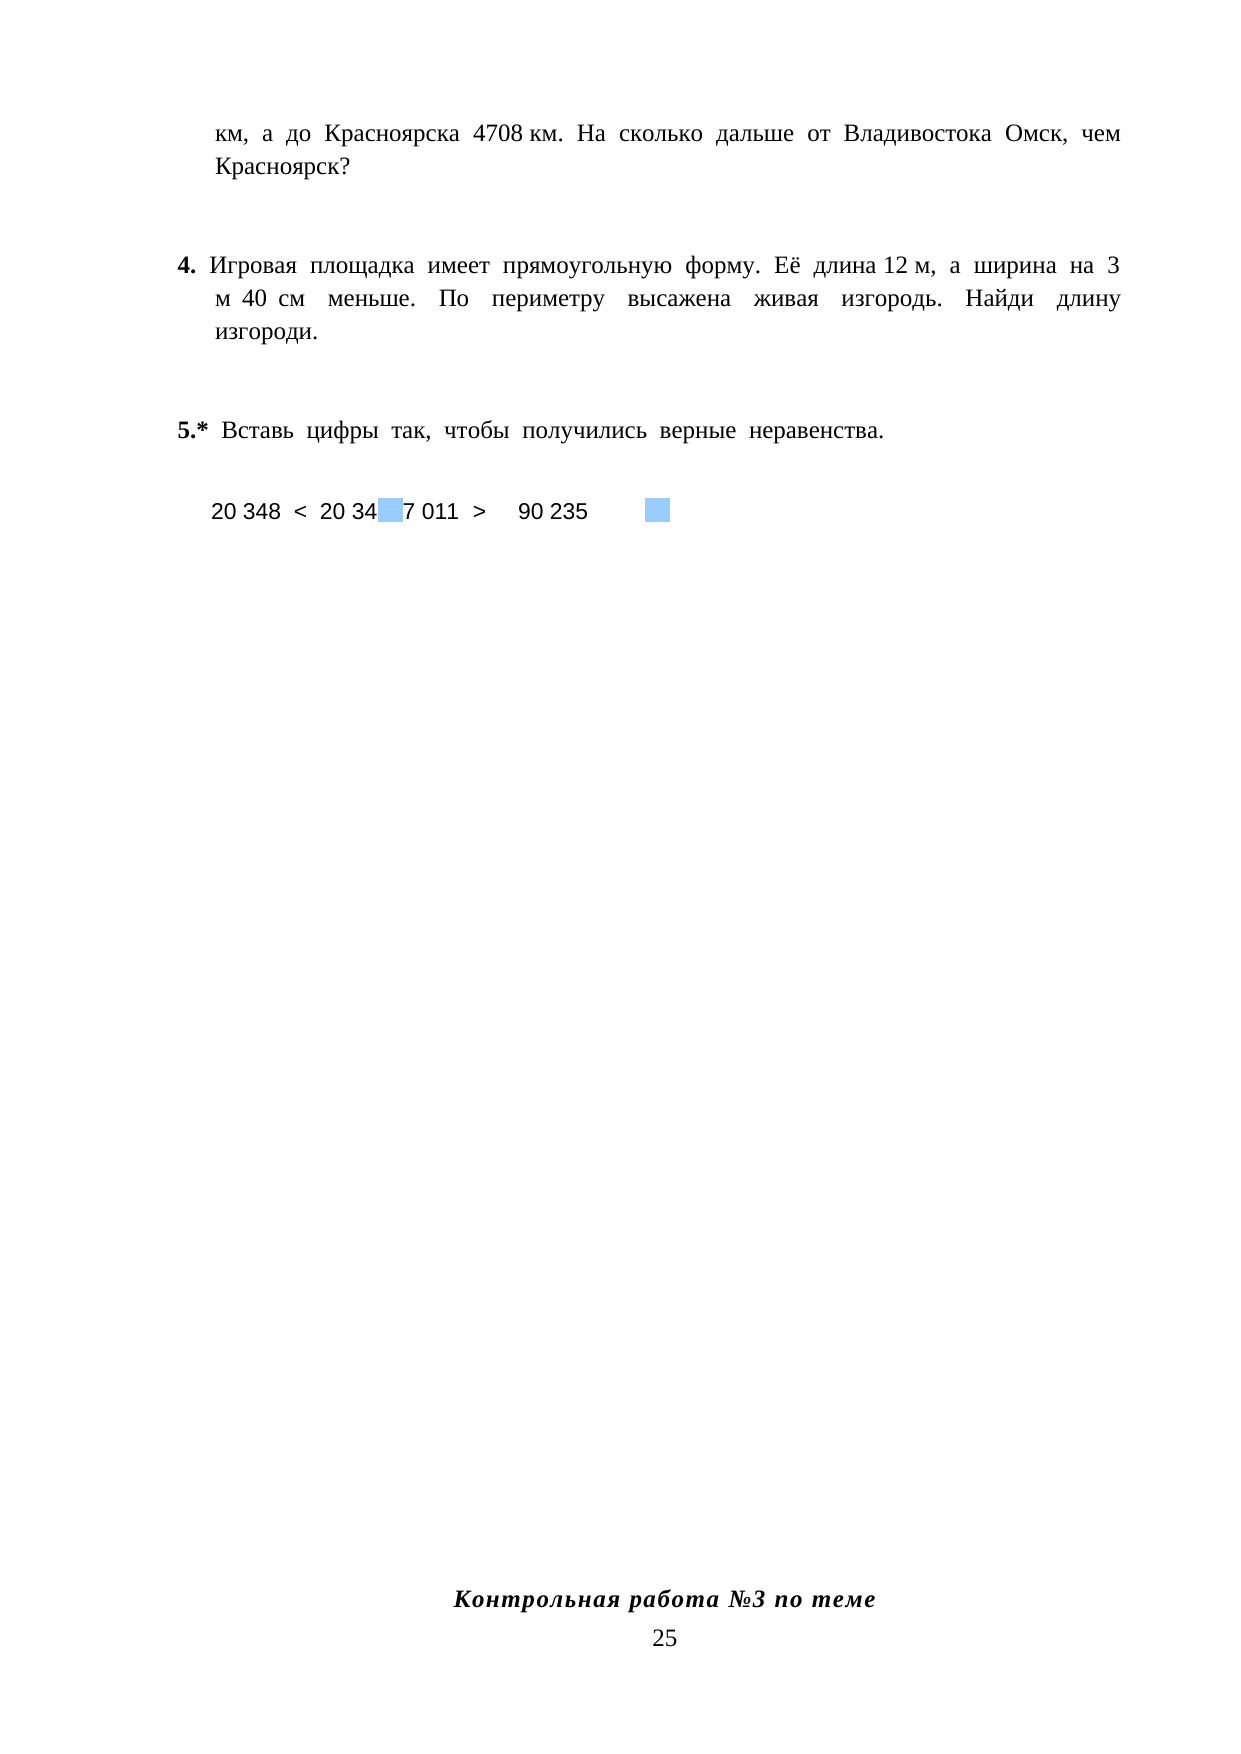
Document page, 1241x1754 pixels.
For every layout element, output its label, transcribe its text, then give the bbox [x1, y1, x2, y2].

text 4. Игровая площадка имеет прямоугольную форму. Её длина , а ширина на меньше. По периметру высажена живая изгородь. Найди длину изгороди. [177, 250, 1123, 345]
text Контрольная работа №3 по теме [177, 1584, 1152, 1612]
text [177, 118, 1123, 180]
text 5.* Вставь цифры так, чтобы получились верные неравенства. [177, 415, 1152, 444]
